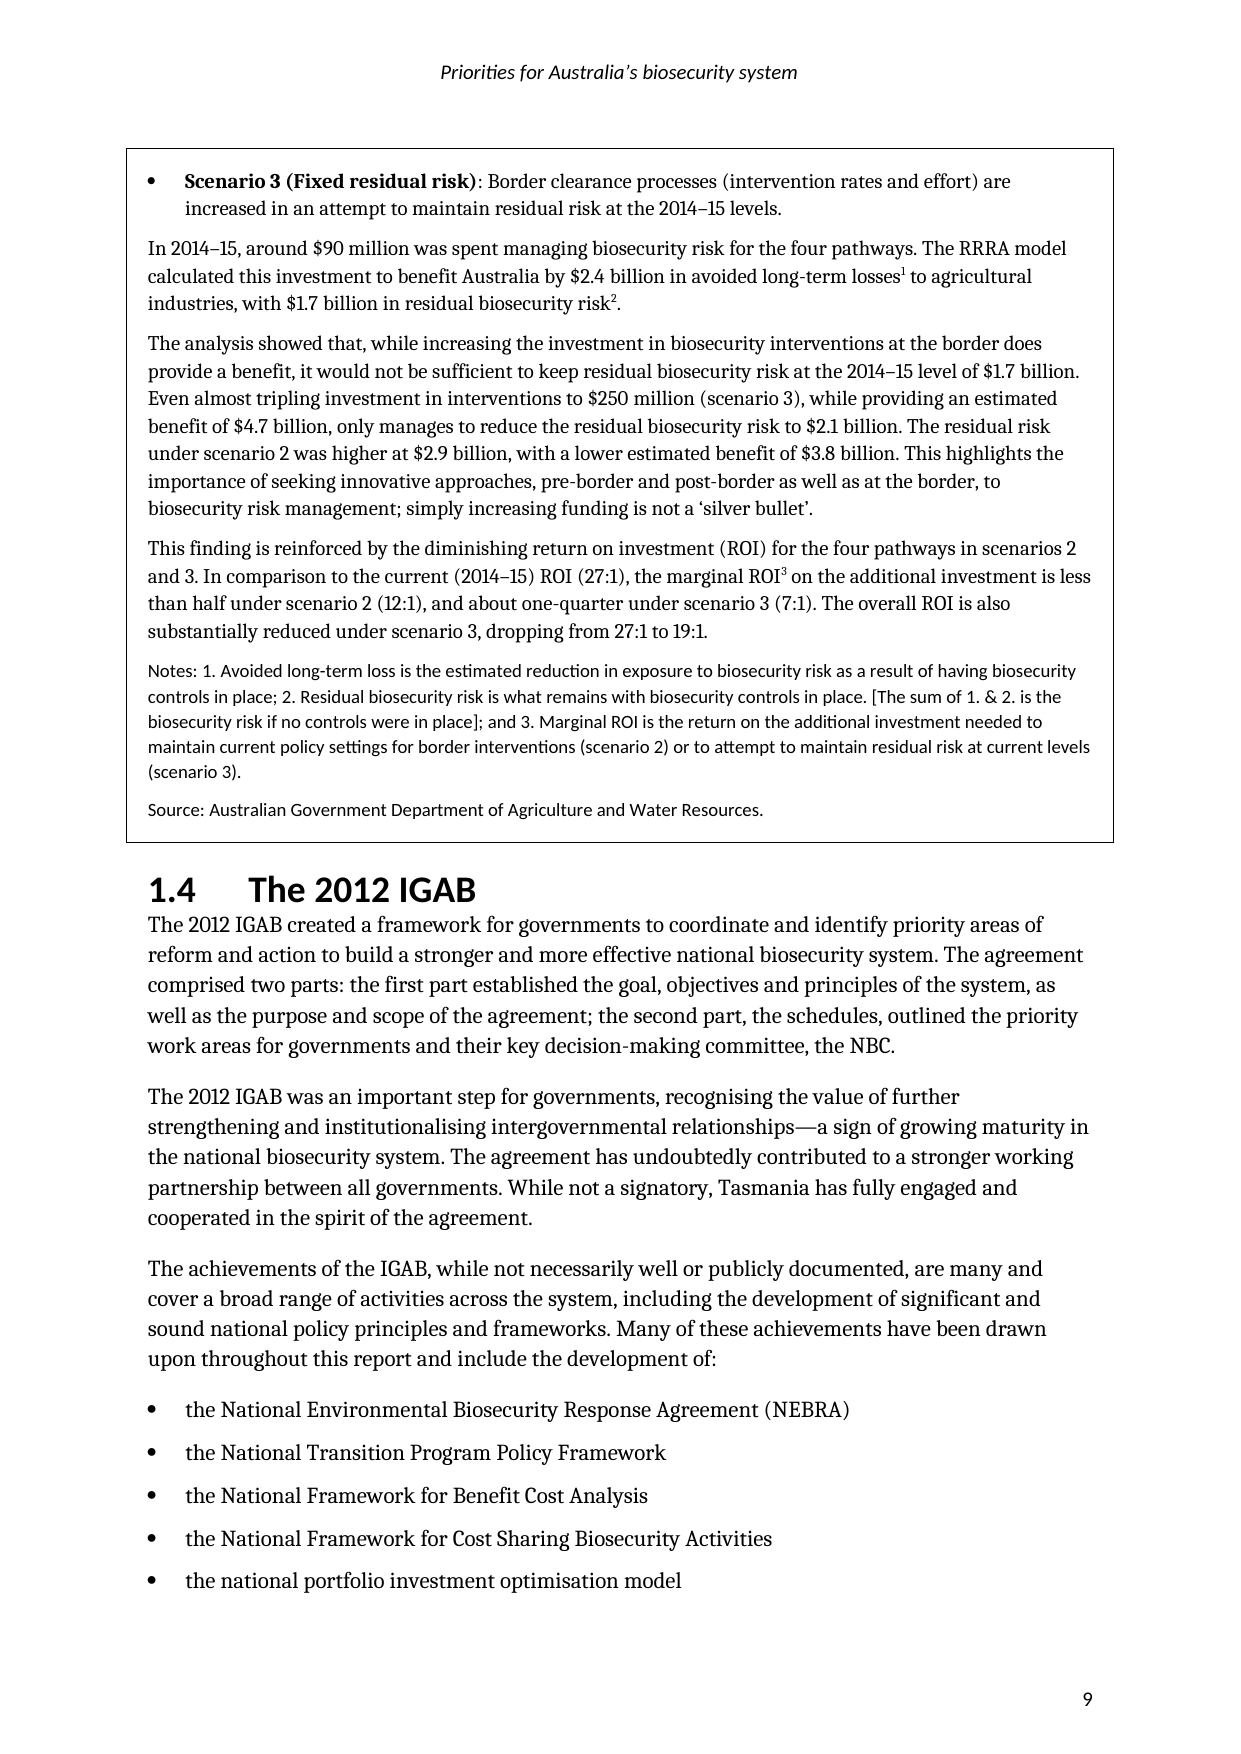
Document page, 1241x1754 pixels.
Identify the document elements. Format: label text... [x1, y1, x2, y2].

text Notes: 1. Avoided long-term loss is the estimated reduction in exposure to biosecurity risk as a result of having biosecurity controls in place; 2. Residual biosecurity risk is what remains with biosecurity controls in place. [The sum of 1. & 2. is the biosecurity risk if no controls were in place]; and 3. Marginal ROI is the return on the additional investment needed to maintain current policy settings for border interventions (scenario 2) or to attempt to maintain residual risk at current levels (scenario 3). [127, 638, 1113, 776]
text Scenario 3 (Fixed residual risk): Border clearance processes (intervention rates and effort) are increased in an attempt to maintain residual risk at the 2014–15 levels. [127, 149, 1113, 215]
list the national portfolio investment optimisation model [148, 1568, 1092, 1594]
list the National Framework for Benefit Cost Analysis [148, 1483, 1092, 1509]
text The achievements of the IGAB, while not necessarily well or publicly documented, are many and cover a broad range of activities across the system, including the development of significant and sound national policy principles and frameworks. Many of these achievements have been drawn upon throughout this report and include the development of: [148, 1256, 1092, 1373]
text Source: Australian Government Department of Agriculture and Water Resources. [127, 776, 1113, 842]
text The 2012 IGAB was an important step for governments, recognising the value of further strengthening and institutionalising intergovernmental relationships—a sign of growing maturity in the national biosecurity system. The agreement has undoubtedly contributed to a stronger working partnership between all governments. While not a signatory, Tasmania has fully engaged and cooperated in the spirit of the agreement. [148, 1084, 1092, 1231]
text The analysis showed that, while increasing the investment in biosecurity interventions at the border does provide a benefit, it would not be sufficient to keep residual biosecurity risk at the 2014–15 level of $1.7 billion. Even almost tripling investment in interventions to $250 million (scenario 3), while providing an estimated benefit of $4.7 billion, only manages to reduce the residual biosecurity risk to $2.1 billion. The residual risk under scenario 2 was higher at $2.9 billion, with a lower estimated benefit of $3.8 billion. This highlights the importance of seeking innovative approaches, pre-border and post-border as well as at the border, to biosecurity risk management; simply increasing funding is not a ‘silver bullet’. [127, 310, 1113, 515]
list the National Environmental Biosecurity Response Agreement (NEBRA) [148, 1397, 1092, 1424]
subtitle The 2012 IGAB [148, 866, 1092, 912]
list the National Transition Program Policy Framework [148, 1440, 1092, 1466]
text The 2012 IGAB created a framework for governments to coordinate and identify priority areas of reform and action to build a stronger and more effective national biosecurity system. The agreement comprised two parts: the first part established the goal, objectives and principles of the system, as well as the purpose and scope of the agreement; the second part, the schedules, outlined the priority work areas for governments and their key decision-making committee, the NBC. [148, 912, 1092, 1059]
list the National Framework for Cost Sharing Biosecurity Activities [148, 1525, 1092, 1552]
text This finding is reinforced by the diminishing return on investment (ROI) for the four pathways in scenarios 2 and 3. In comparison to the current (2014–15) ROI (27:1), the marginal ROI3 on the additional investment is less than half under scenario 2 (12:1), and about one-quarter under scenario 3 (7:1). The overall ROI is also substantially reduced under scenario 3, dropping from 27:1 to 19:1. [127, 515, 1113, 638]
text In 2014–15, around $90 million was spent managing biosecurity risk for the four pathways. The RRRA model calculated this investment to benefit Australia by $2.4 billion in avoided long-term losses1 to agricultural industries, with $1.7 billion in residual biosecurity risk2. [127, 215, 1113, 310]
